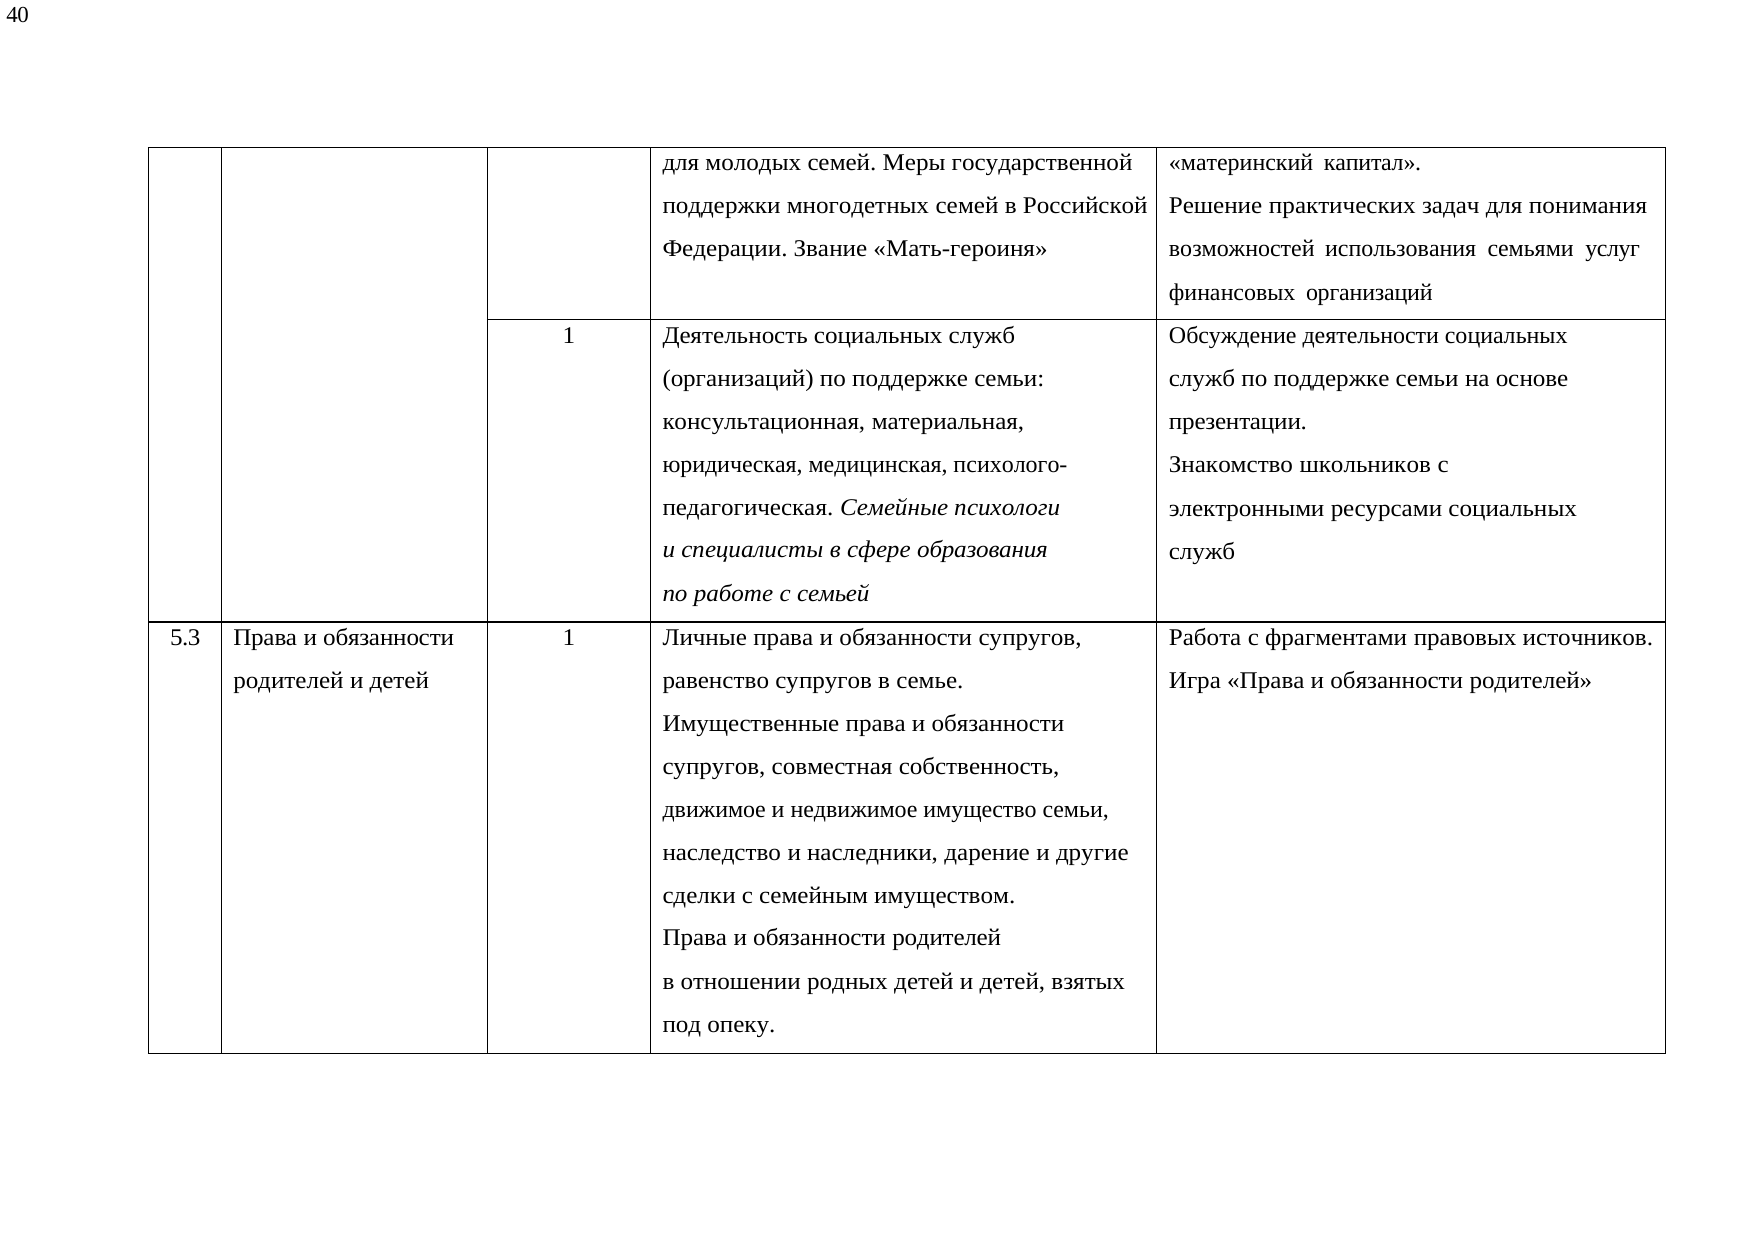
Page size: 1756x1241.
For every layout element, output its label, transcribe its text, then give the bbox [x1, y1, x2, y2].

table_header «материнский капитал». Решение практических задач для понимания возможностей использования семьями услуг финансовых организаций [1157, 148, 1665, 319]
table_header [222, 148, 487, 621]
table_cell 1 [488, 623, 650, 1053]
table_header [149, 148, 221, 621]
table_cell 5.3 [149, 623, 221, 1053]
table_header [488, 148, 650, 319]
table_header для молодых семей. Меры государственной поддержки многодетных семей в Российской Федерации. Звание «Мать-героиня» [651, 148, 1156, 319]
table_cell 1 [488, 320, 650, 621]
table_cell Обсуждение деятельности социальных служб по поддержке семьи на основе презентации. Знакомство школьников с электронными ресурсами социальных служб [1157, 320, 1665, 621]
table_cell Личные права и обязанности супругов, равенство супругов в семье. Имущественные права и обязанности супругов, совместная собственность, движимое и недвижимое имущество семьи, наследство и наследники, дарение и другие сделки с семейным имуществом. Права и обязанности родителей в отношении родных детей и детей, взятых под опеку. [651, 623, 1156, 1053]
table_cell Права и обязанности родителей и детей [222, 623, 487, 1053]
table_cell Работа с фрагментами правовых источников. Игра «Права и обязанности родителей» [1157, 623, 1665, 1053]
table_cell Деятельность социальных служб (организаций) по поддержке семьи: консультационная, материальная, юридическая, медицинская, психолого- педагогическая. Семейные психологи и специалисты в сфере образования по работе с семьей [651, 320, 1156, 621]
